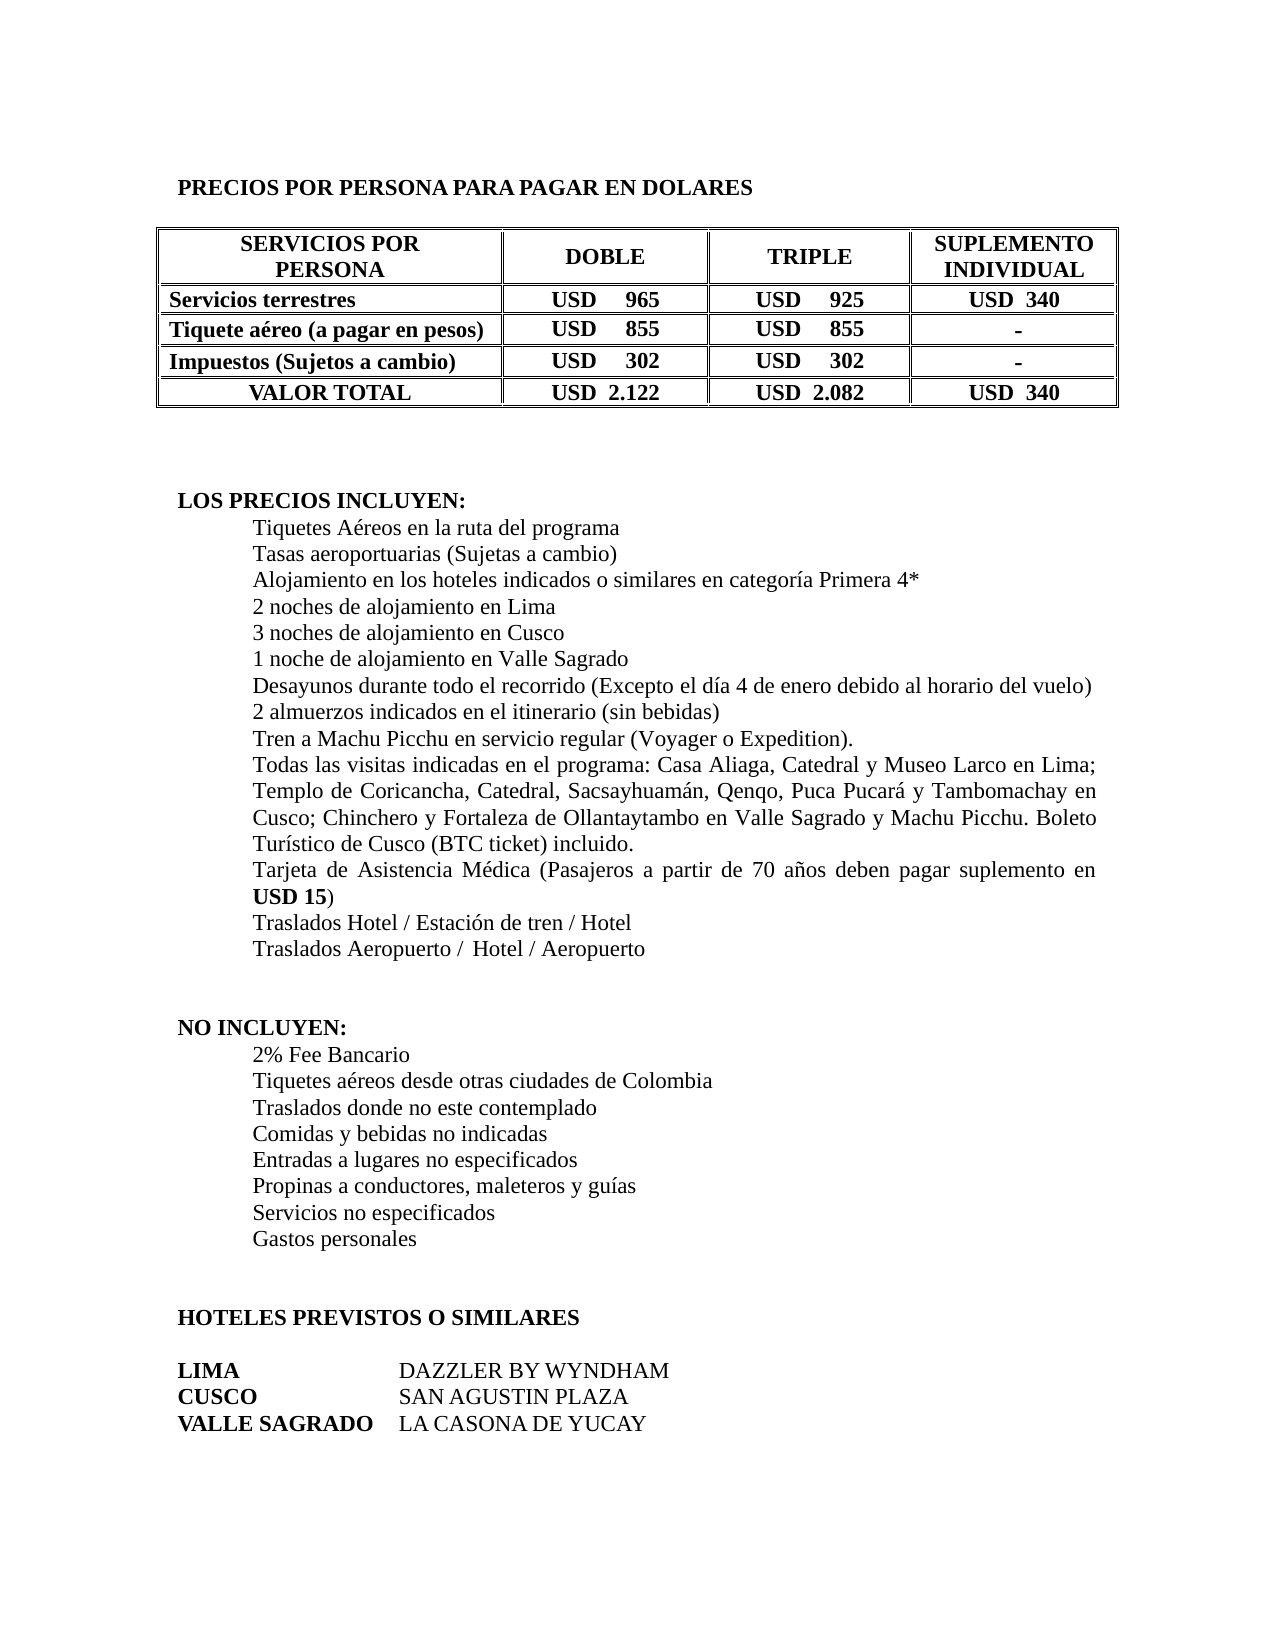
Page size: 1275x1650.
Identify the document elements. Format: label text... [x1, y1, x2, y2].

table_header DOBLE [502, 228, 709, 282]
list Tren a Machu Picchu en servicio regular (Voyager o Expedition). [215, 724, 1098, 751]
list Traslados Hotel / Estación de tren / Hotel [215, 909, 1098, 935]
list Traslados Aeropuerto / Hotel / Aeropuerto [215, 935, 1098, 962]
text CUSCO SAN AGUSTIN PLAZA [177, 1383, 1098, 1410]
list 2 almuerzos indicados en el itinerario (sin bebidas) [215, 698, 1098, 724]
list Alojamiento en los hoteles indicados o similares en categoría Primera 4* [215, 566, 1098, 593]
list Entradas a lugares no especificados [215, 1146, 1098, 1173]
table_cell Servicios terrestres [159, 283, 501, 312]
text LIMA DAZZLER BY WYNDHAM [177, 1357, 1098, 1383]
table_cell USD 925 [710, 286, 909, 312]
table_cell USD 302 [710, 347, 909, 376]
text PRECIOS POR PERSONA PARA PAGAR EN DOLARES [177, 174, 1098, 200]
text NO INCLUYEN: [177, 1014, 1098, 1041]
list Gastos personales [215, 1225, 1098, 1252]
table_cell USD 340 [912, 283, 1116, 312]
list 2 noches de alojamiento en Lima [215, 593, 1098, 619]
list 1 noche de alojamiento en Valle Sagrado [215, 646, 1098, 672]
list Tasas aeroportuarias (Sujetas a cambio) [215, 540, 1098, 566]
table_cell Impuestos (Sujetos a cambio) [158, 344, 502, 376]
list Comidas y bebidas no indicadas [215, 1120, 1098, 1146]
text LOS PRECIOS INCLUYEN: [177, 487, 1098, 514]
table_header SERVICIOS POR PERSONA [159, 230, 502, 282]
list 3 noches de alojamiento en Cusco [215, 619, 1098, 646]
table_cell USD 302 [504, 347, 707, 376]
list Todas las visitas indicadas en el programa: Casa Aliaga, Catedral y Museo Larco en Lima; Templo de Coricancha, Catedral, Sacsayhuamán, Qenqo, Puca Pucará y Tambomachay en Cusco; Chinchero y Fortaleza de Ollantaytambo en Valle Sagrado y Machu Picchu. Boleto Turístico de Cusco (BTC ticket) incluido. [215, 751, 1098, 856]
text VALLE SAGRADO LA CASONA DE YUCAY [177, 1410, 1098, 1436]
list Tarjeta de Asistencia Médica (Pasajeros a partir de 70 años deben pagar suplemento en USD 15) [215, 856, 1098, 909]
table_cell USD 855 [504, 315, 707, 344]
list Tiquetes Aéreos en la ruta del programa [215, 514, 1098, 540]
list Desayunos durante todo el recorrido (Excepto el día 4 de enero debido al horario del vuelo) [215, 672, 1098, 698]
list Tiquetes aéreos desde otras ciudades de Colombia [215, 1067, 1098, 1093]
table_cell [911, 312, 1117, 344]
list 2% Fee Bancario [215, 1041, 1098, 1067]
table_cell USD 2.082 [709, 376, 911, 405]
table_cell USD 2.122 [502, 376, 709, 405]
table_cell USD 965 [504, 286, 707, 312]
table_cell [911, 344, 1117, 376]
list Propinas a conductores, maleteros y guías [215, 1173, 1098, 1199]
table_header SUPLEMENTO INDIVIDUAL [911, 230, 1116, 282]
table_cell USD 340 [911, 376, 1116, 405]
list Servicios no especificados [215, 1199, 1098, 1225]
table_cell Tiquete aéreo (a pagar en pesos) [158, 312, 502, 344]
table_cell VALOR TOTAL [159, 376, 502, 405]
text HOTELES PREVISTOS O SIMILARES [177, 1304, 1098, 1331]
table_header TRIPLE [709, 228, 911, 282]
table_cell USD 855 [710, 315, 909, 344]
list Traslados donde no este contemplado [215, 1093, 1098, 1120]
